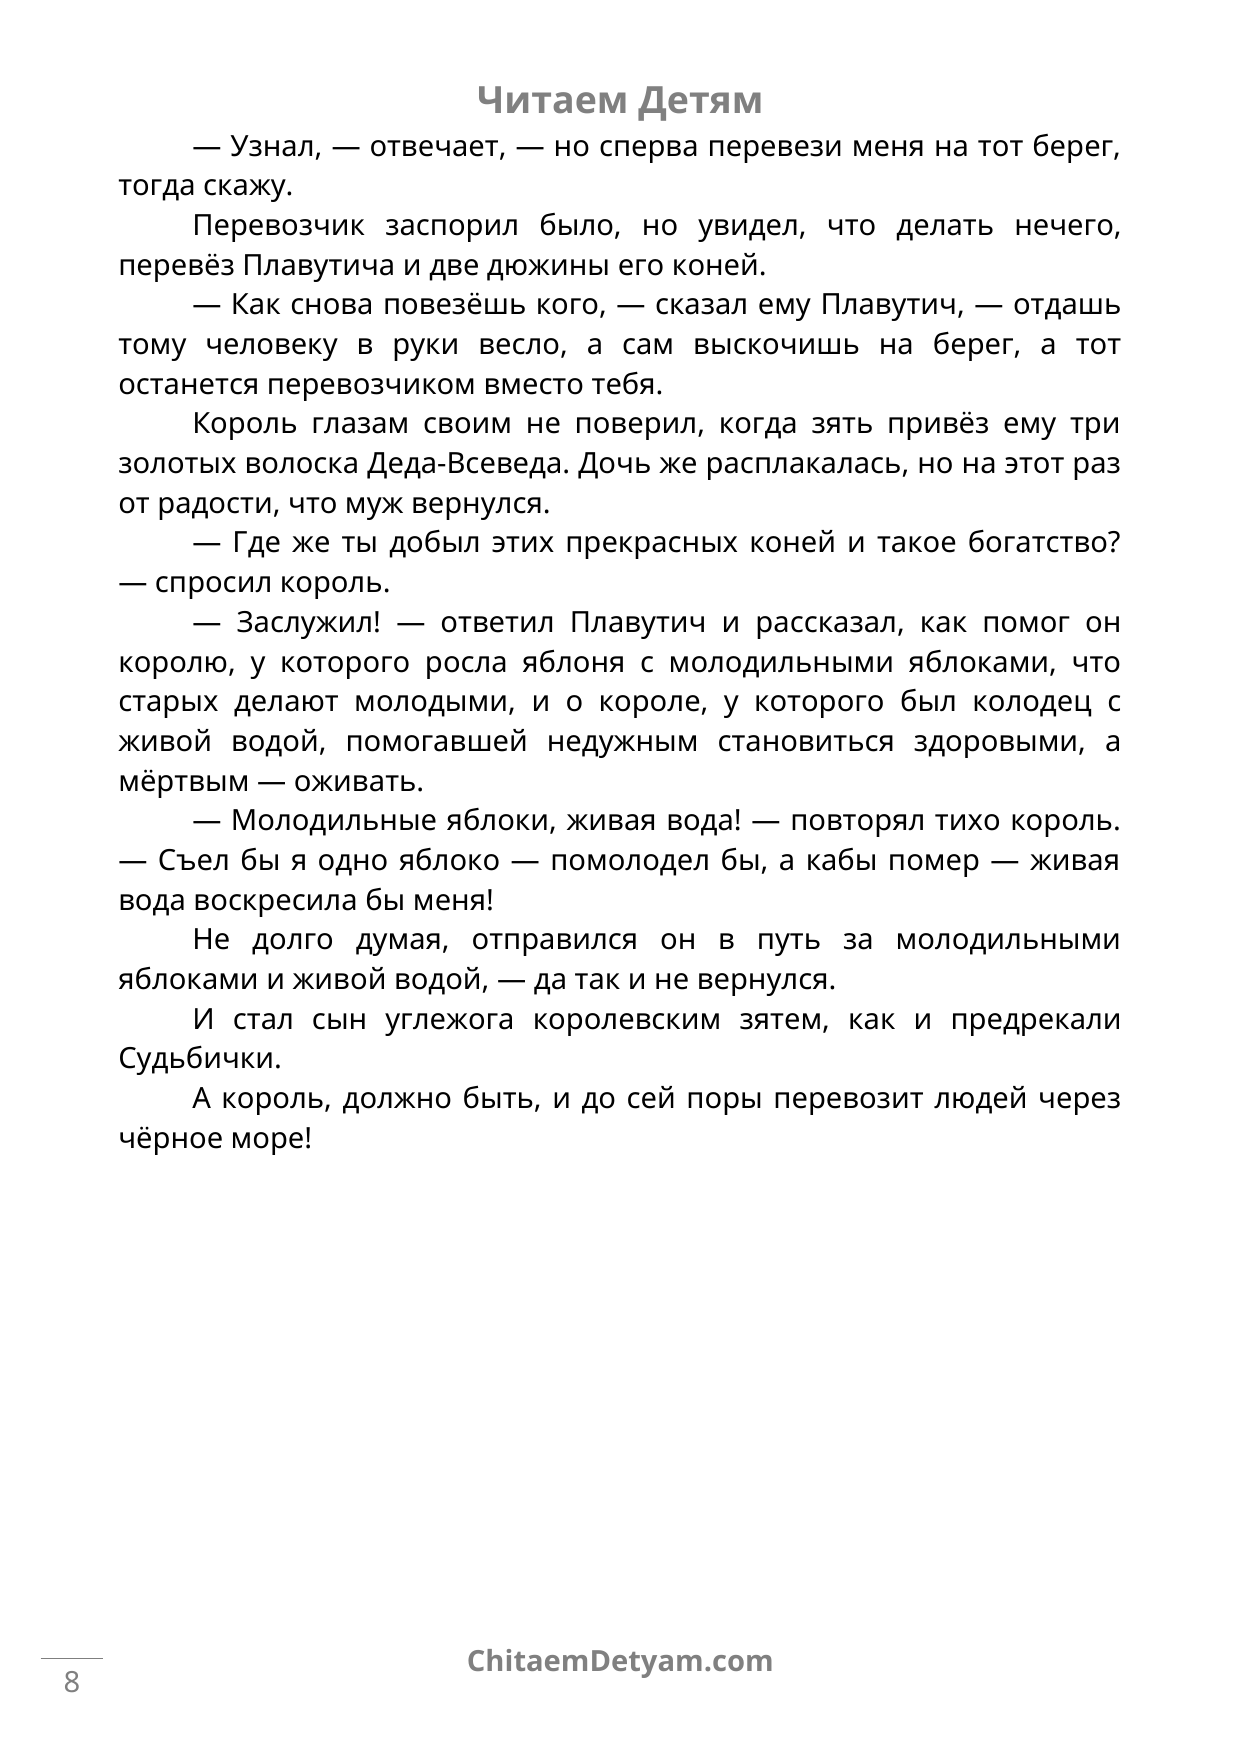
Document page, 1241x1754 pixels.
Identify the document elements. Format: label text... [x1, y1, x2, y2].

text И стал сын углежога королевским зятем, как и предрекали Судьбички. [118, 998, 1122, 1077]
text Не долго думая, отправился он в путь за молодильными яблоками и живой водой, — да так и не вернулся. [118, 919, 1122, 998]
text Перевозчик заспорил было, но увидел, что делать нечего, перевёз Плавутича и две дюжины его коней. [118, 204, 1122, 284]
text Король глазам своим не поверил, когда зять привёз ему три золотых волоска Деда-Всеведа. Дочь же расплакалась, но на этот раз от радости, что муж вернулся. [118, 403, 1122, 522]
text — Где же ты добыл этих прекрасных коней и такое богатство? — спросил король. [118, 522, 1122, 601]
text А король, должно быть, и до сей поры перевозит людей через чёрное море! [118, 1077, 1122, 1157]
text — Заслужил! — ответил Плавутич и рассказал, как помог он королю, у которого росла яблоня с молодильными яблоками, что старых делают молодыми, и о короле, у которого был колодец с живой водой, помогавшей недужным становиться здоровыми, а мёртвым — оживать. [118, 601, 1122, 799]
text — Как снова повезёшь кого, — сказал ему Плавутич, — отдашь тому человеку в руки весло, а сам выскочишь на берег, а тот останется перевозчиком вместо тебя. [118, 284, 1122, 403]
text — Молодильные яблоки, живая вода! — повторял тихо король. — Съел бы я одно яблоко — помолодел бы, а кабы помер — живая вода воскресила бы меня! [118, 799, 1122, 919]
text — Узнал, — отвечает, — но сперва перевези меня на тот берег, тогда скажу. [118, 125, 1122, 204]
